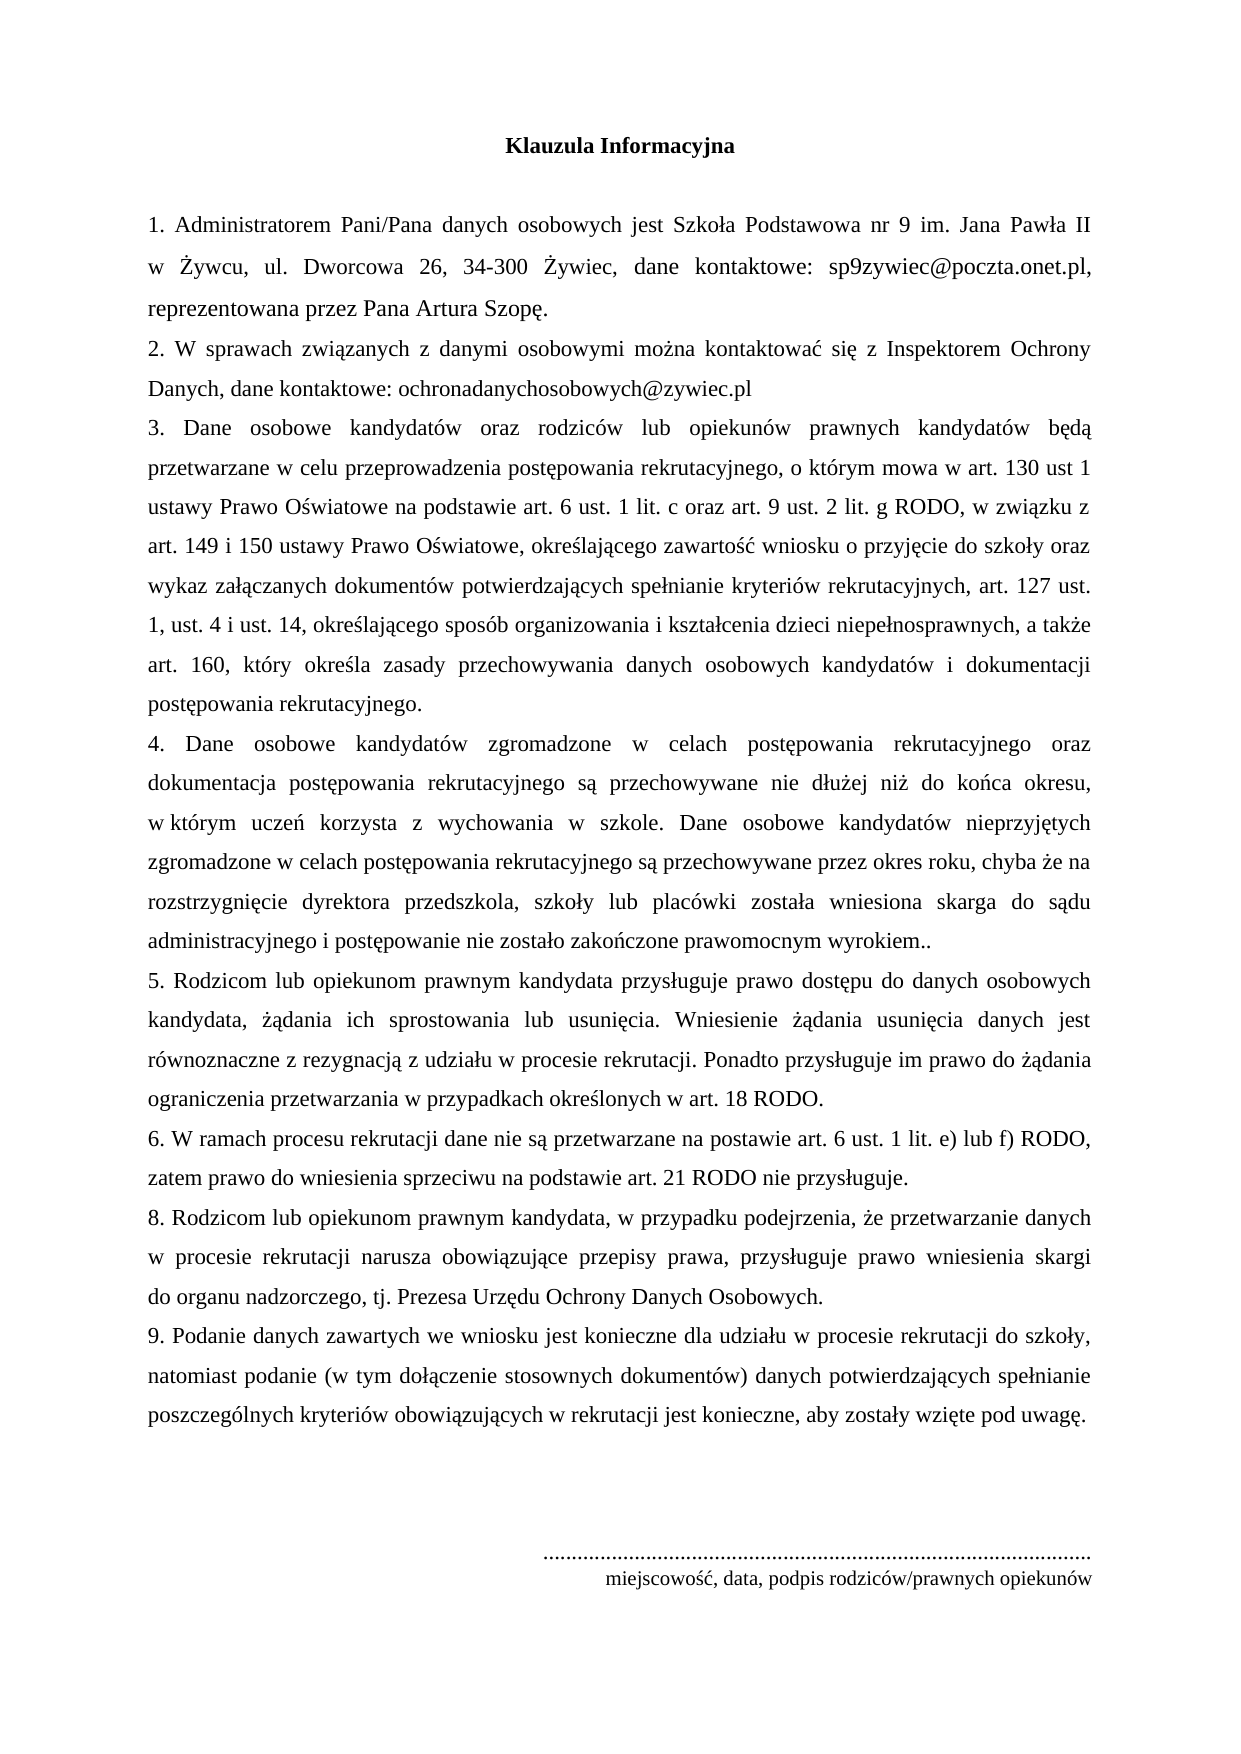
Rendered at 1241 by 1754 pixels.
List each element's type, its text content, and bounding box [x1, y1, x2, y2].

text 8. Rodzicom lub opiekunom prawnym kandydata, w przypadku podejrzenia, że przetwarzanie danych w procesie rekrutacji narusza obowiązujące przepisy prawa, przysługuje prawo wniesienia skargi do organu nadzorczego, tj. Prezesa Urzędu Ochrony Danych Osobowych. [148, 1204, 1092, 1309]
text 9. Podanie danych zawartych we wniosku jest konieczne dla udziału w procesie rekrutacji do szkoły, natomiast podanie (w tym dołączenie stosownych dokumentów) danych potwierdzających spełnianie poszczególnych kryteriów obowiązujących w rekrutacji jest konieczne, aby zostały wzięte pod uwagę. [148, 1322, 1092, 1427]
text 5. Rodzicom lub opiekunom prawnym kandydata przysługuje prawo dostępu do danych osobowych kandydata, żądania ich sprostowania lub usunięcia. Wniesienie żądania usunięcia danych jest równoznaczne z rezygnacją z udziału w procesie rekrutacji. Ponadto przysługuje im prawo do żądania ograniczenia przetwarzania w przypadkach określonych w art. 18 RODO. [148, 967, 1092, 1112]
text 6. W ramach procesu rekrutacji dane nie są przetwarzane na postawie art. 6 ust. 1 lit. e) lub f) RODO, zatem prawo do wniesienia sprzeciwu na podstawie art. 21 RODO nie przysługuje. [148, 1125, 1092, 1191]
text 2. W sprawach związanych z danymi osobowymi można kontaktować się z Inspektorem Ochrony Danych, dane kontaktowe: ochronadanychosobowych@zywiec.pl [148, 335, 1092, 401]
text Klauzula Informacyjna [148, 132, 1092, 158]
text 3. Dane osobowe kandydatów oraz rodziców lub opiekunów prawnych kandydatów będą przetwarzane w celu przeprowadzenia postępowania rekrutacyjnego, o którym mowa w art. 130 ust 1 ustawy Prawo Oświatowe na podstawie art. 6 ust. 1 lit. c oraz art. 9 ust. 2 lit. g RODO, w związku z art. 149 i 150 ustawy Prawo Oświatowe, określającego zawartość wniosku o przyjęcie do szkoły oraz wykaz załączanych dokumentów potwierdzających spełnianie kryteriów rekrutacyjnych, art. 127 ust. 1, ust. 4 i ust. 14, określającego sposób organizowania i kształcenia dzieci niepełnosprawnych, a także art. 160, który określa zasady przechowywania danych osobowych kandydatów i dokumentacji postępowania rekrutacyjnego. [148, 414, 1092, 717]
text 4. Dane osobowe kandydatów zgromadzone w celach postępowania rekrutacyjnego oraz dokumentacja postępowania rekrutacyjnego są przechowywane nie dłużej niż do końca okresu, w którym uczeń korzysta z wychowania w szkole. Dane osobowe kandydatów nieprzyjętych zgromadzone w celach postępowania rekrutacyjnego są przechowywane przez okres roku, chyba że na rozstrzygnięcie dyrektora przedszkola, szkoły lub placówki została wniesiona skarga do sądu administracyjnego i postępowanie nie zostało zakończone prawomocnym wyrokiem.. [148, 730, 1092, 954]
text ................................................................................................ miejscowość, data, podpis rodziców/prawnych opiekunów [148, 1538, 1092, 1590]
text 1. Administratorem Pani/Pana danych osobowych jest Szkoła Podstawowa nr 9 im. Jana Pawła II w Żywcu, ul. Dworcowa 26, 34-300 Żywiec, dane kontaktowe: sp9zywiec@poczta.onet.pl, reprezentowana przez Pana Artura Szopę. [148, 211, 1092, 321]
